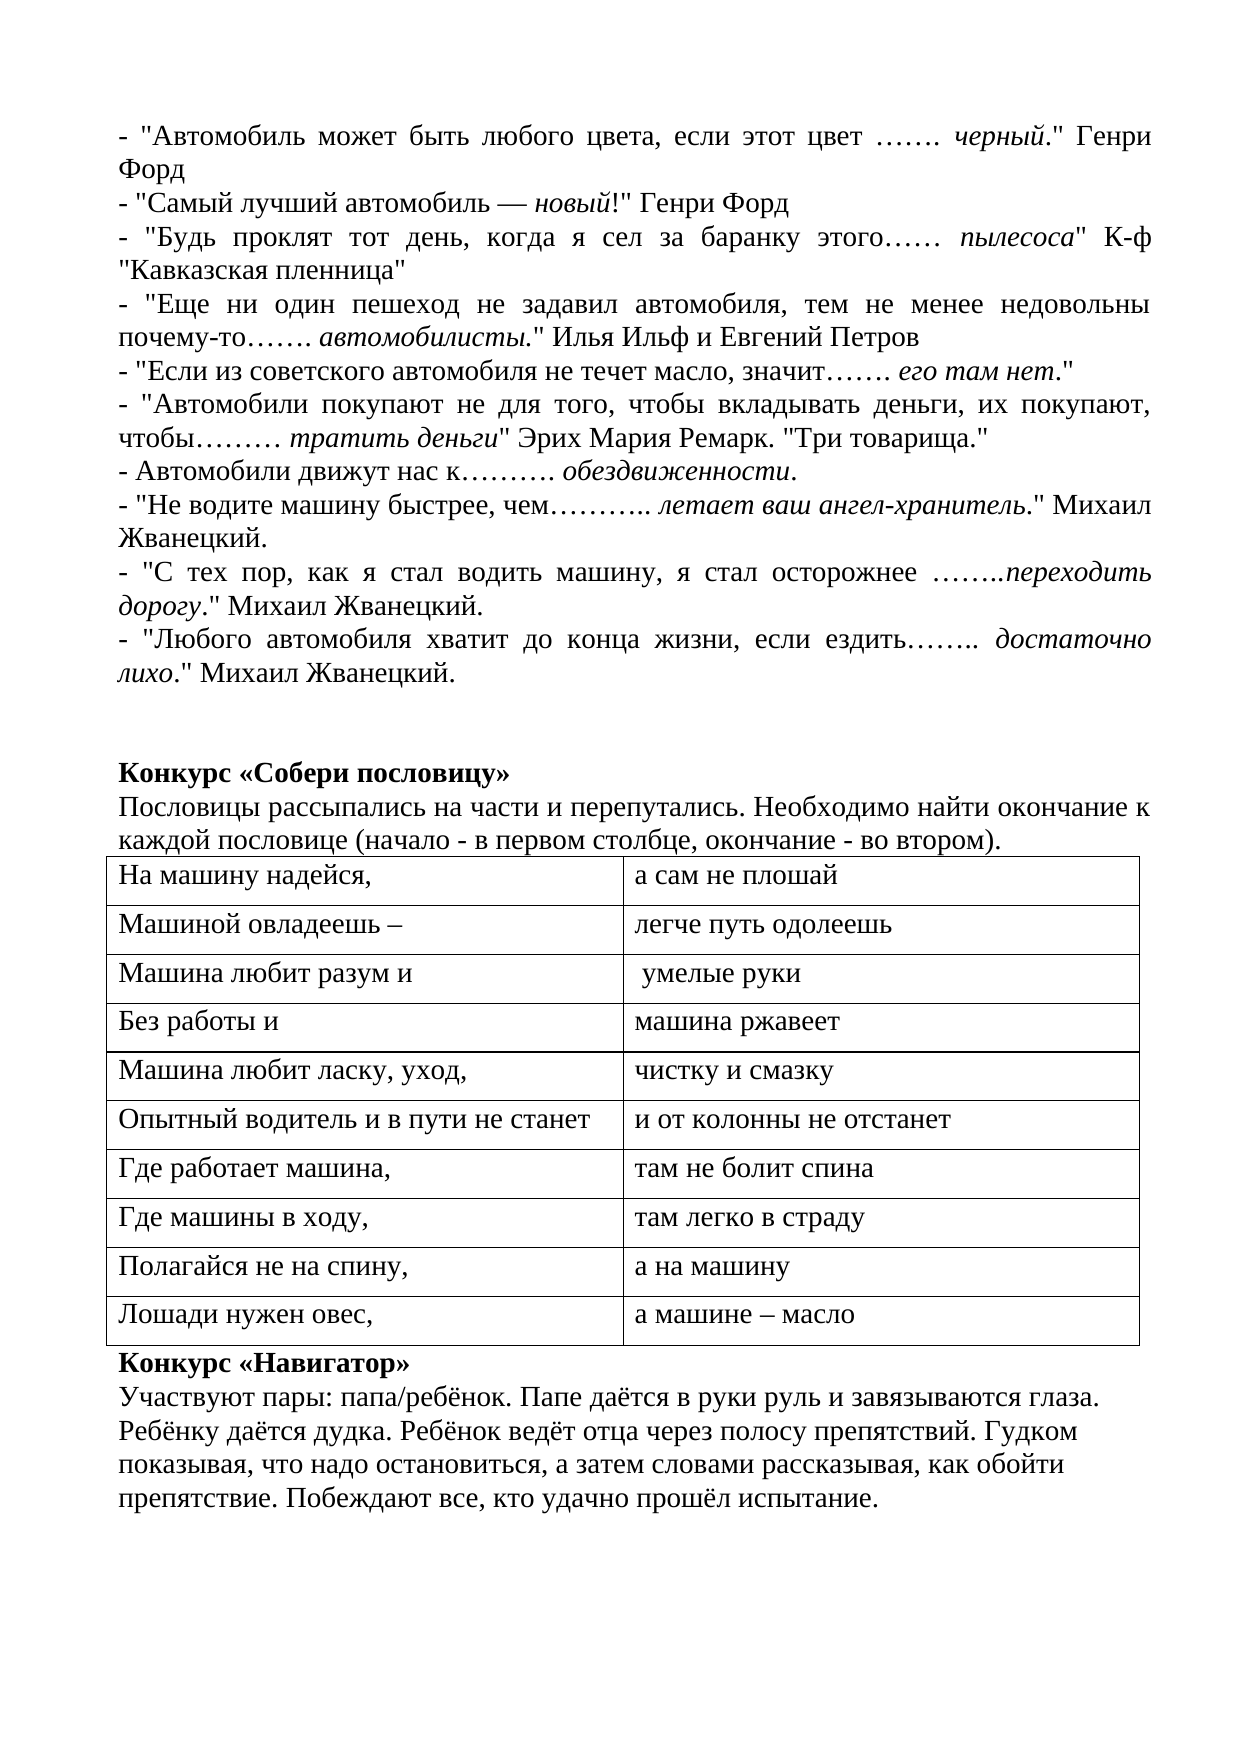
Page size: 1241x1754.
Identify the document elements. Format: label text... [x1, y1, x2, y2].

table_cell Машина любит ласку, уход, [107, 1053, 623, 1100]
table_cell Без работы и [107, 1004, 623, 1051]
table_cell Где машины в ходу, [107, 1199, 623, 1247]
text Конкурс «Навигатор» [118, 1346, 1152, 1379]
table_cell машина ржавеет [624, 1004, 1139, 1051]
table_header а сам не плошай [624, 857, 1139, 905]
table_cell Лошади нужен овес, [107, 1297, 623, 1344]
text - "Не водите машину быстрее, чем……….. летает ваш ангел-хранитель." Михаил Жванецкий. [118, 487, 1152, 554]
text - "Еще ни один пешеход не задавил автомобиля, тем не менее недовольны почему-то……. автомобилисты." Илья Ильф и Евгений Петров [118, 286, 1152, 353]
table_cell Машиной овладеешь – [107, 906, 623, 954]
table_cell а на машину [624, 1248, 1139, 1296]
text - "Будь проклят тот день, когда я сел за баранку этого…… пылесоса" К-ф "Кавказская пленница" [118, 219, 1152, 286]
table_cell умелые руки [624, 955, 1139, 1002]
table_cell там не болит спина [624, 1150, 1139, 1198]
table_cell Опытный водитель и в пути не станет [107, 1101, 623, 1149]
table_cell Машина любит разум и [107, 955, 623, 1002]
table_header На машину надейся, [107, 857, 623, 905]
table_cell а машине – масло [624, 1297, 1139, 1344]
table_cell чистку и смазку [624, 1053, 1139, 1100]
table_cell и от колонны не отстанет [624, 1101, 1139, 1149]
text - "Если из советского автомобиля не течет масло, значит……. его там нет." [118, 353, 1152, 386]
text - Автомобили движут нас к………. обездвиженности. [118, 453, 1152, 487]
table_cell Полагайся не на спину, [107, 1248, 623, 1296]
text - "Автомобиль может быть любого цвета, если этот цвет ……. черный." Генри Форд [118, 118, 1152, 185]
text Участвуют пары: папа/ребёнок. Папе даётся в руки руль и завязываются глаза. Ребёнку даётся дудка. Ребёнок ведёт отца через полосу препятствий. Гудком показывая, что надо остановиться, а затем словами рассказывая, как обойти препятствие. Побеждают все, кто удачно прошёл испытание. [118, 1379, 1152, 1513]
text - "Автомобили покупают не для того, чтобы вкладывать деньги, их покупают, чтобы……… тратить деньги" Эрих Мария Ремарк. "Три товарища." [118, 386, 1152, 453]
text - "Любого автомобиля хватит до конца жизни, если ездить…….. достаточно лихо." Михаил Жванецкий. [118, 621, 1152, 688]
table_cell Где работает машина, [107, 1150, 623, 1198]
text Пословицы рассыпались на части и перепутались. Необходимо найти окончание к каждой пословице (начало - в первом столбце, окончание - во втором). [118, 822, 1152, 856]
text - "С тех пор, как я стал водить машину, я стал осторожнее ……..переходить дорогу." Михаил Жванецкий. [118, 554, 1152, 621]
table_cell легче путь одолеешь [624, 906, 1139, 954]
text - "Самый лучший автомобиль — новый!" Генри Форд [118, 185, 1152, 219]
text Конкурс «Собери пословицу» [118, 755, 1152, 789]
table_cell там легко в страду [624, 1199, 1139, 1247]
